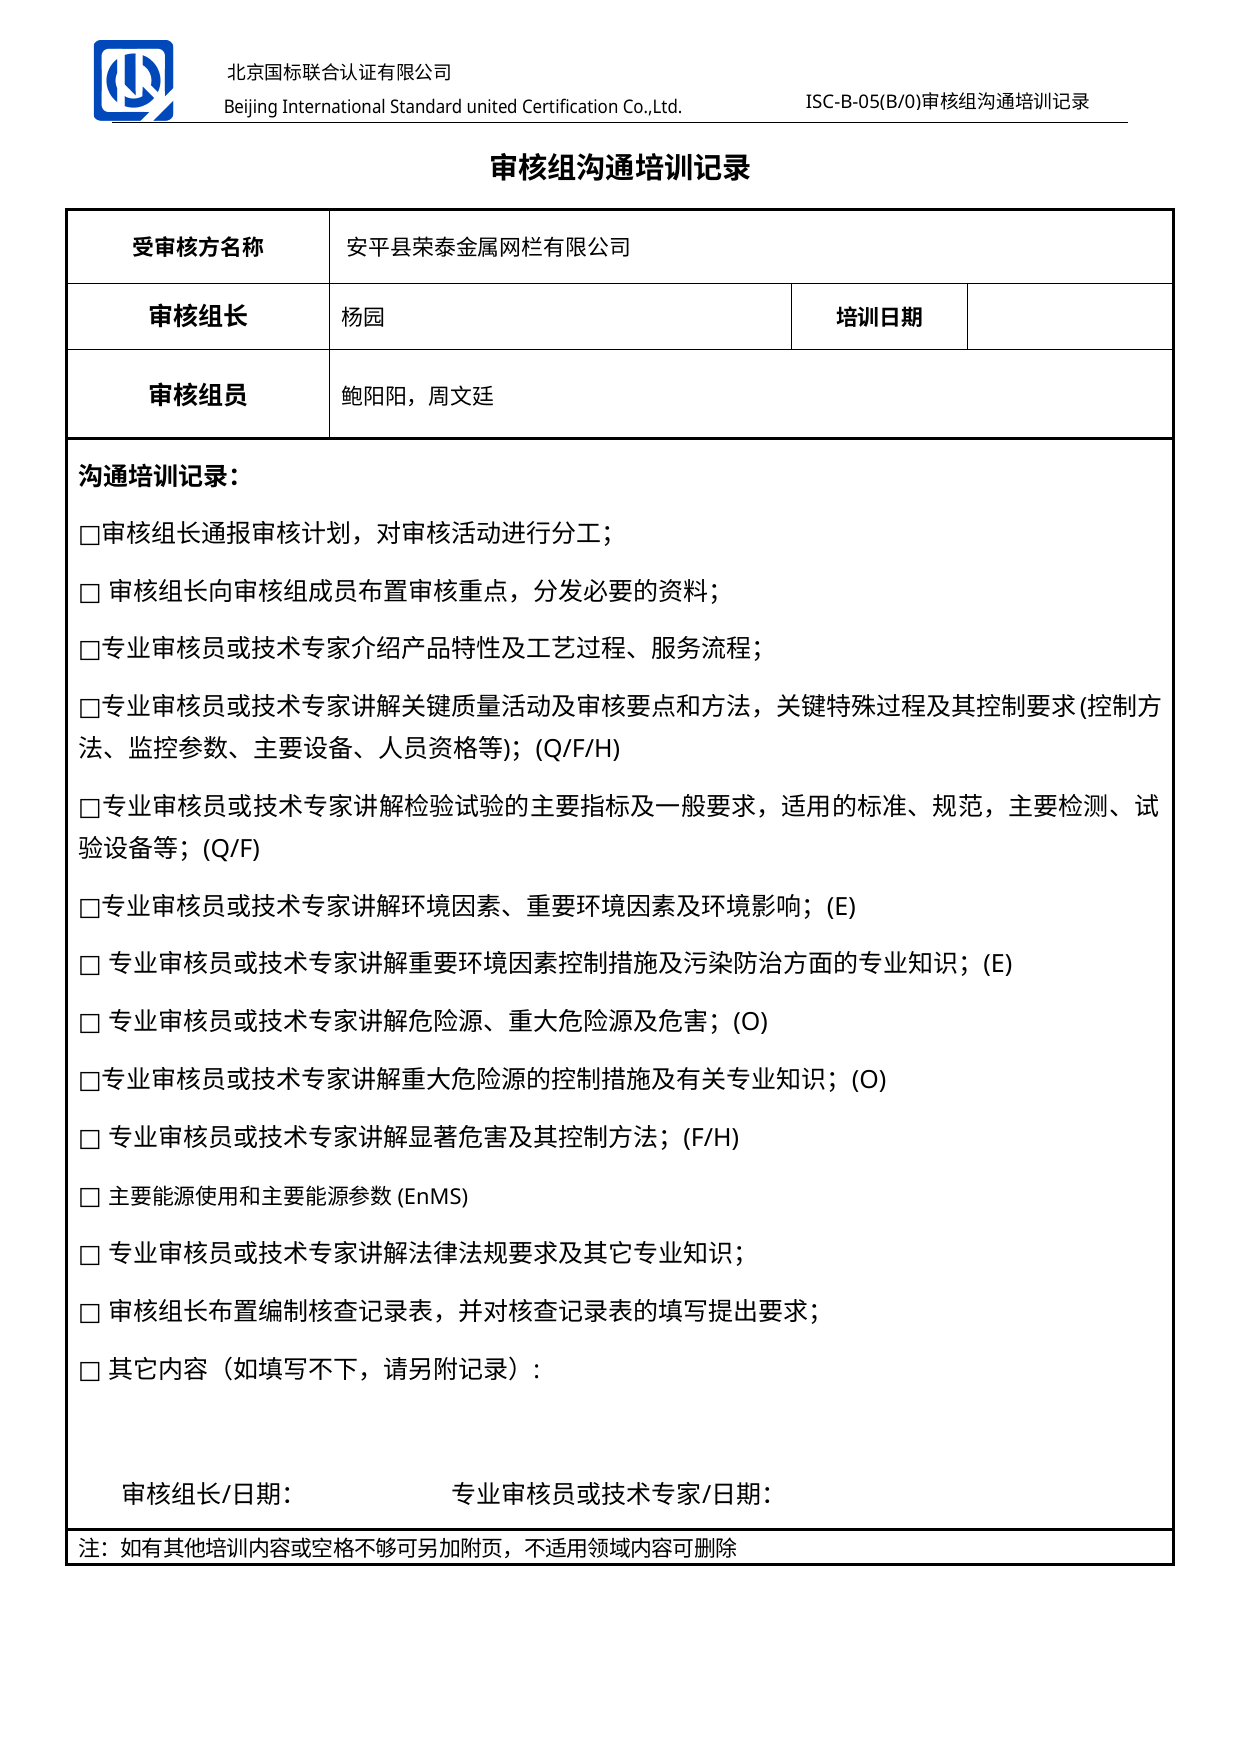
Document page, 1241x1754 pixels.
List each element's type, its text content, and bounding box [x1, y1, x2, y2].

table_cell 培训日期 [792, 284, 967, 349]
picture [93, 40, 174, 121]
table_cell 沟通培训记录： □审核组长通报审核计划，对审核活动进行分工； □ 审核组长向审核组成员布置审核重点，分发必要的资料； □专业审核员或技术专家介绍产品特性及工艺过程、服务流程； □专业审核员或技术专家讲解关键质量活动及审核要点和方法，关键特殊过程及其控制要求(控制方法、监控参数、主要设备、人员资格等)；(Q/F/H) □专业审核员或技术专家讲解检验试验的主要指标及一般要求，适用的标准、规范，主要检测、试验设备等；(Q/F) □专业审核员或技术专家讲解环境因素、重要环境因素及环境影响；(E) □ 专业审核员或技术专家讲解重要环境因素控制措施及污染防治方面的专业知识；(E) □ 专业审核员或技术专家讲解危险源、重大危险源及危害；(O) □专业审核员或技术专家讲解重大危险源的控制措施及有关专业知识；(O) □ 专业审核员或技术专家讲解显著危害及其控制方法；(F/H) □ 主要能源使用和主要能源参数 (EnMS) □ 专业审核员或技术专家讲解法律法规要求及其它专业知识； □ 审核组长布置编制核查记录表，并对核查记录表的填写提出要求； □ 其它内容（如填写不下，请另附记录）: 审核组长/日期： 专业审核员或技术专家/日期： [68, 440, 1172, 1528]
table_cell 鲍阳阳，周文廷 [330, 350, 1172, 437]
table_cell 审核组长 [68, 284, 329, 349]
table_cell 杨园 [330, 284, 791, 349]
table_cell 注：如有其他培训内容或空格不够可另加附页，不适用领域内容可删除 [68, 1531, 1172, 1563]
table_header 安平县荣泰金属网栏有限公司 [330, 211, 1172, 282]
table_header 受审核方名称 [68, 211, 329, 282]
text 审核组沟通培训记录 [112, 144, 1128, 186]
table_cell [968, 284, 1172, 349]
table_cell 审核组员 [68, 350, 329, 437]
